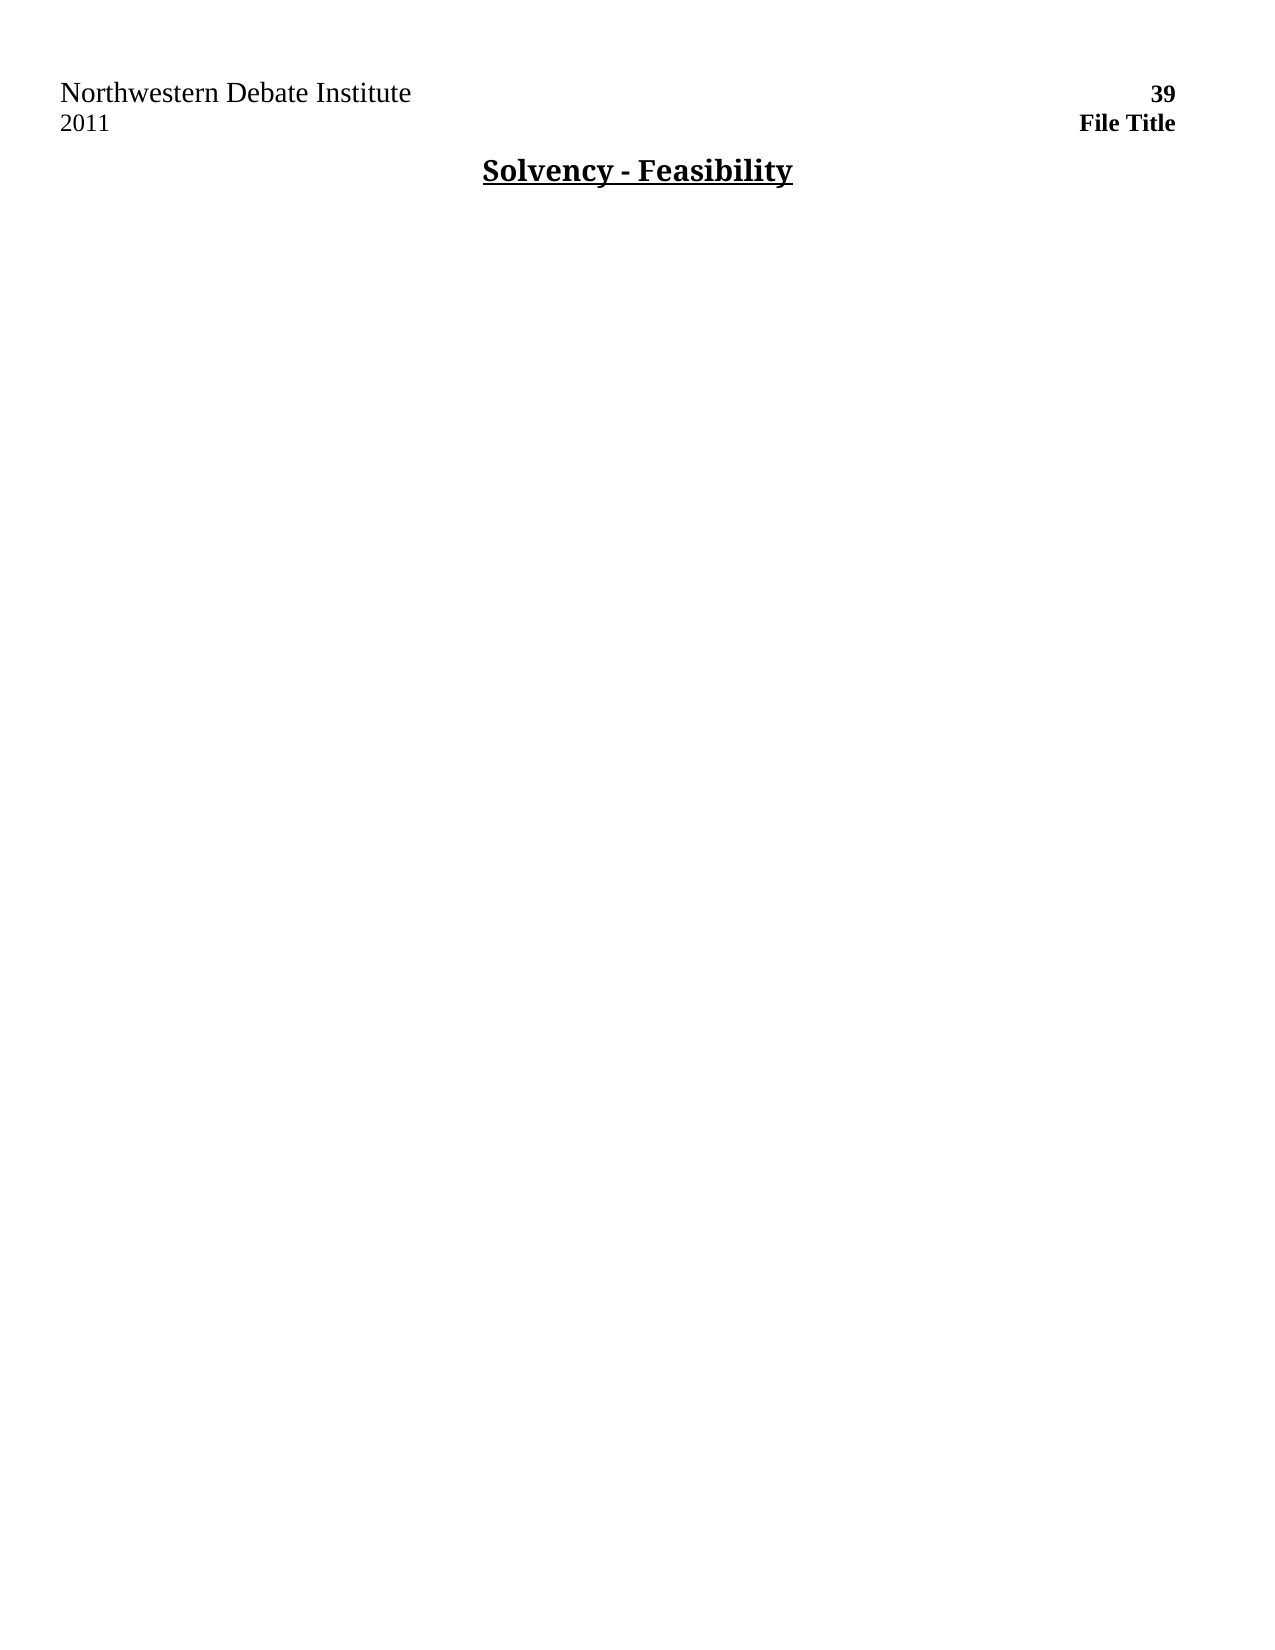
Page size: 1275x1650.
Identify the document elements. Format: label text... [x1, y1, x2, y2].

subtitle Solvency - Feasibility [60, 150, 1215, 189]
